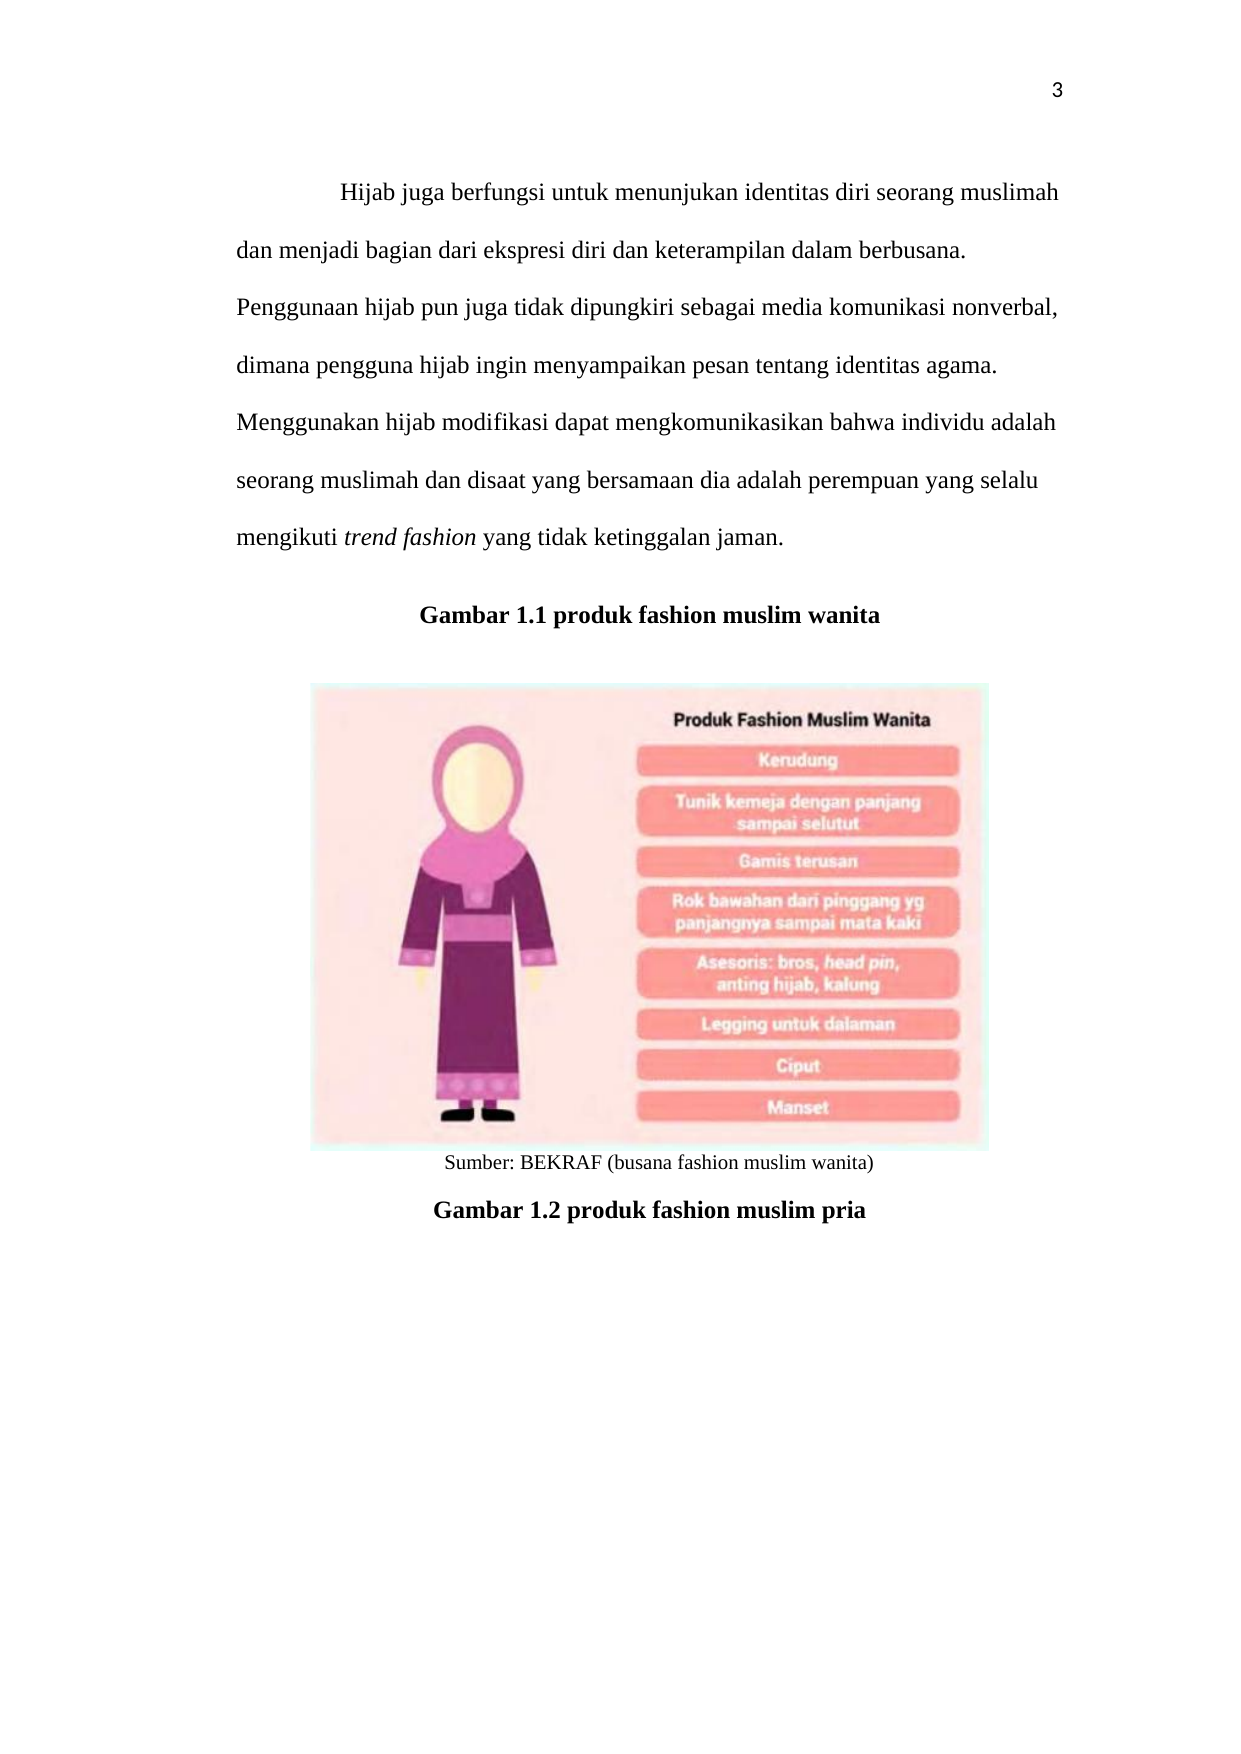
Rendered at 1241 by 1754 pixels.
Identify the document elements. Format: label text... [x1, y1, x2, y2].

text Gambar 1.2 produk fashion muslim pria [236, 1195, 1063, 1224]
list Hijab juga berfungsi untuk menunjukan identitas diri seorang muslimah dan menjadi bagian dari ekspresi diri dan keterampilan dalam berbusana. Penggunaan hijab pun juga tidak dipungkiri sebagai media komunikasi nonverbal, dimana pengguna hijab ingin menyampaikan pesan tentang identitas agama. Menggunakan hijab modifikasi dapat mengkomunikasikan bahwa individu adalah seorang muslimah dan disaat yang bersamaan dia adalah perempuan yang selalu mengikuti trend fashion yang tidak ketinggalan jaman. [236, 177, 1063, 551]
picture [310, 683, 989, 1151]
text Gambar 1.1 produk fashion muslim wanita [236, 601, 1063, 629]
list Sumber: BEKRAF (busana fashion muslim wanita) [255, 1150, 1063, 1174]
